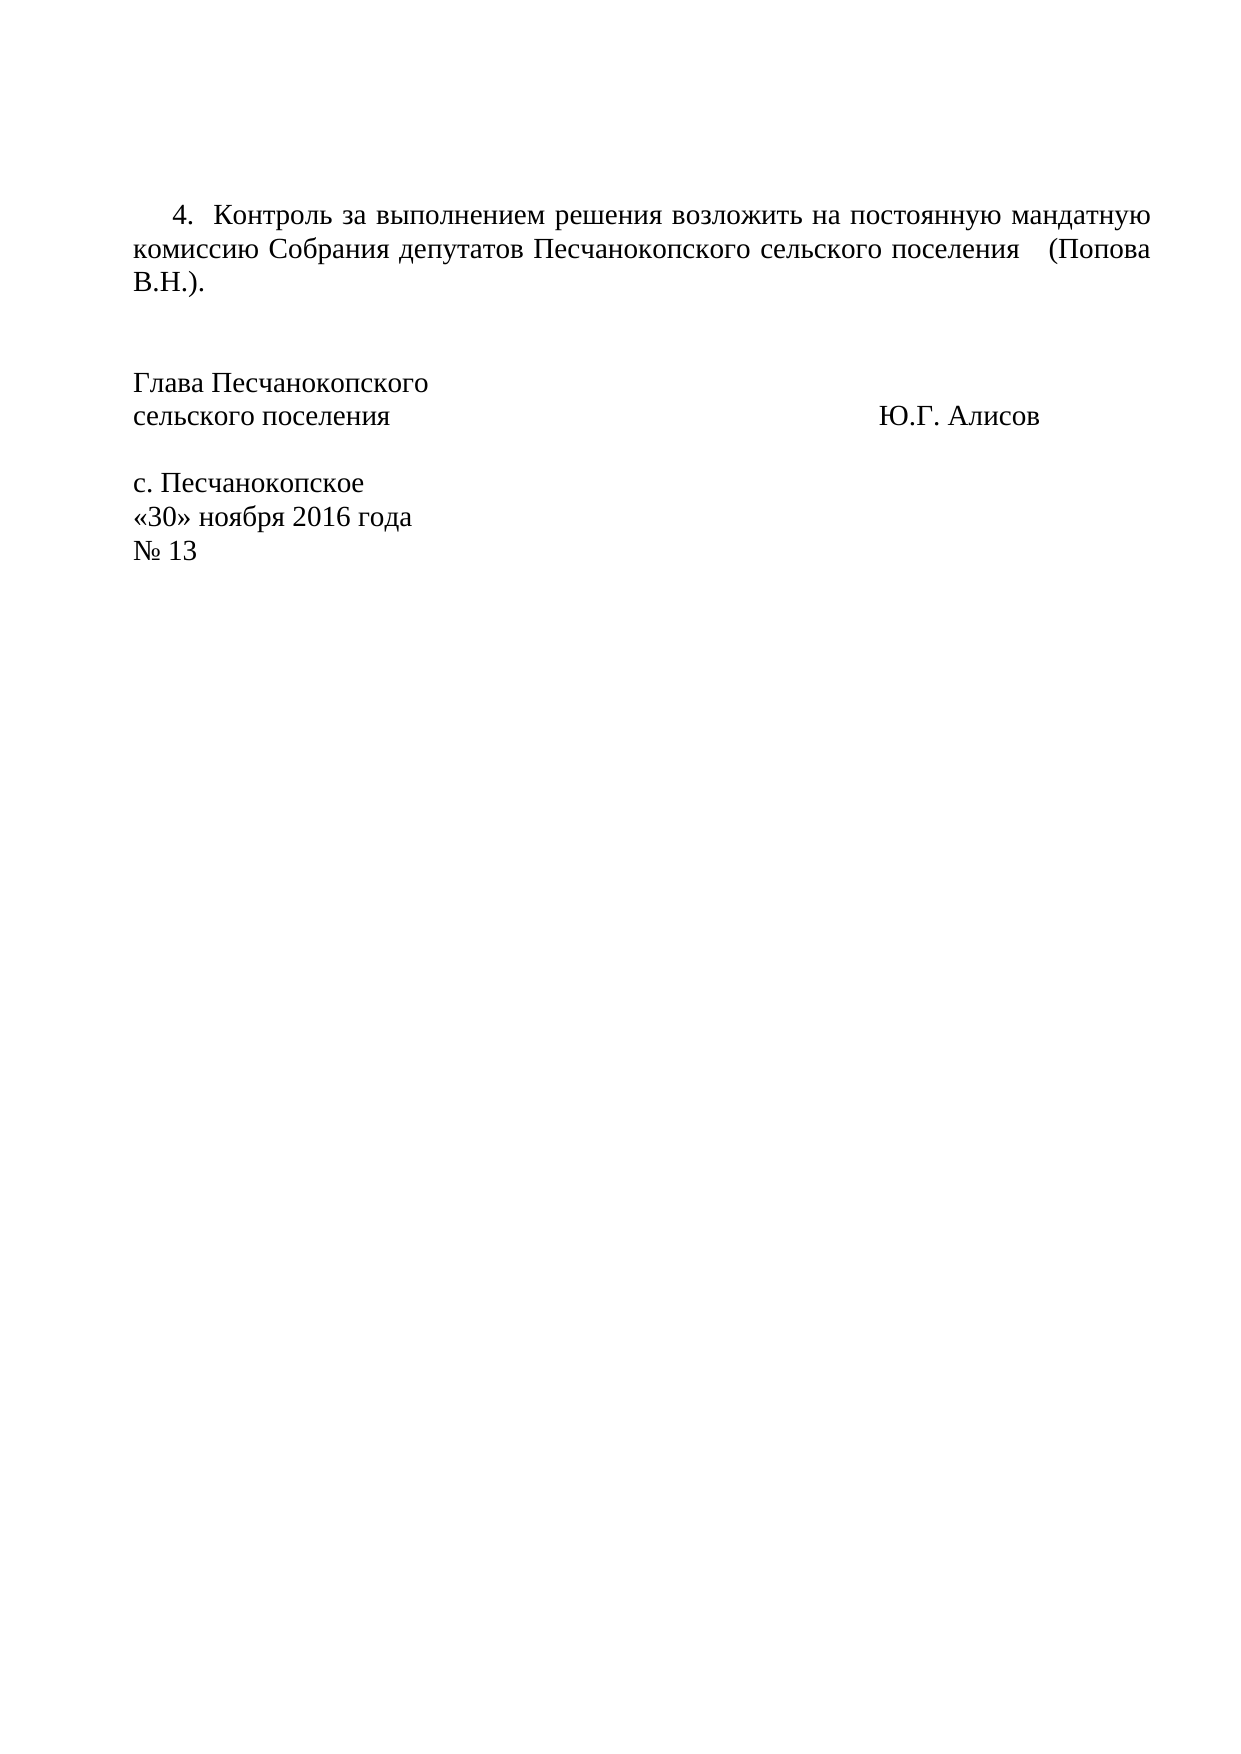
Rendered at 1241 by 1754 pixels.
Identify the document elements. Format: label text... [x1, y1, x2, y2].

text Глава Песчанокопского [133, 365, 1152, 398]
text сельского поселения Ю.Г. Алисов [133, 398, 1152, 432]
text № 13 [133, 533, 1152, 566]
text 4. Контроль за выполнением решения возложить на постоянную мандатную комиссию Собрания депутатов Песчанокопского сельского поселения (Попова В.Н.). [133, 197, 1152, 298]
text «30» ноября 2016 года [133, 499, 1152, 533]
text с. Песчанокопское [133, 466, 1152, 499]
